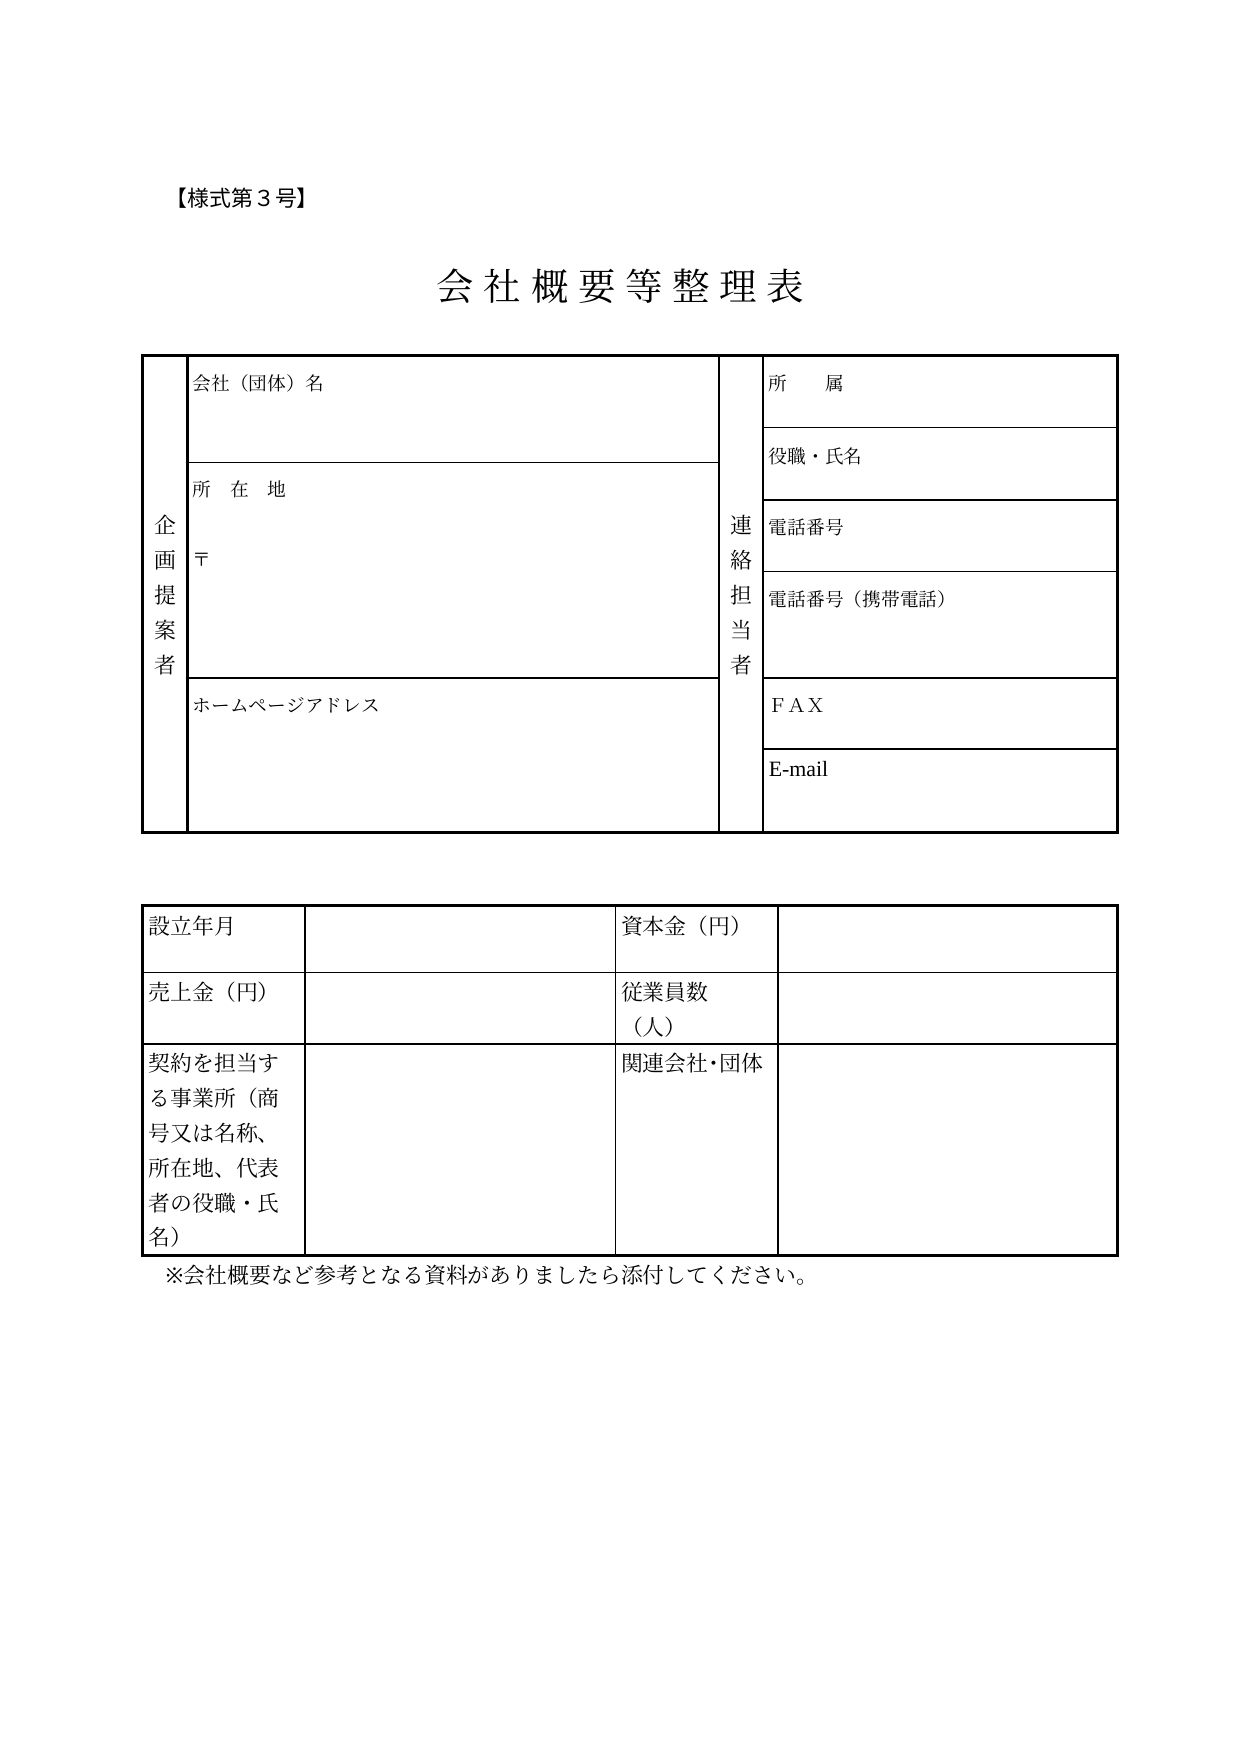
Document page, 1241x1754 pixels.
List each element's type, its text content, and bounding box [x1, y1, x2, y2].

table_cell 従業員数（人） [616, 973, 777, 1043]
table_header 連絡担当 者 [720, 357, 762, 831]
table_cell [779, 973, 1116, 1043]
table_cell 売上金（円） [144, 973, 304, 1043]
table_header 所 属 [764, 357, 1116, 426]
text 【様式第３号】 [165, 179, 1075, 214]
table_header [306, 907, 615, 972]
table_cell 関連会社･団体 [616, 1045, 777, 1254]
text ※会社概要など参考となる資料がありましたら添付してください。 [165, 1257, 1075, 1292]
text 会 社 概 要 等 整 理 表 [165, 249, 1075, 319]
table_header 会社（団体）名 [189, 357, 718, 461]
table_cell 電話番号 [764, 501, 1116, 571]
table_header 企画提案者 [144, 357, 186, 831]
table_cell 役職・氏名 [764, 428, 1116, 499]
table_cell 電話番号（携帯電話） [764, 572, 1116, 677]
table_header [779, 907, 1116, 972]
table_cell ＦＡＸ [764, 679, 1116, 748]
table_cell [779, 1045, 1116, 1254]
table_header 設立年月 [144, 907, 304, 972]
table_cell 契約を担当する事業所（商号又は名称、所在地、代表者の役職・氏名） [144, 1045, 304, 1254]
table_header 資本金（円） [616, 907, 777, 972]
table_cell E-mail [764, 750, 1116, 831]
table_cell [306, 1045, 615, 1254]
table_cell ホームページアドレス [189, 679, 718, 831]
table_cell 所 在 地 〒 [189, 463, 718, 677]
table_cell [306, 973, 615, 1043]
